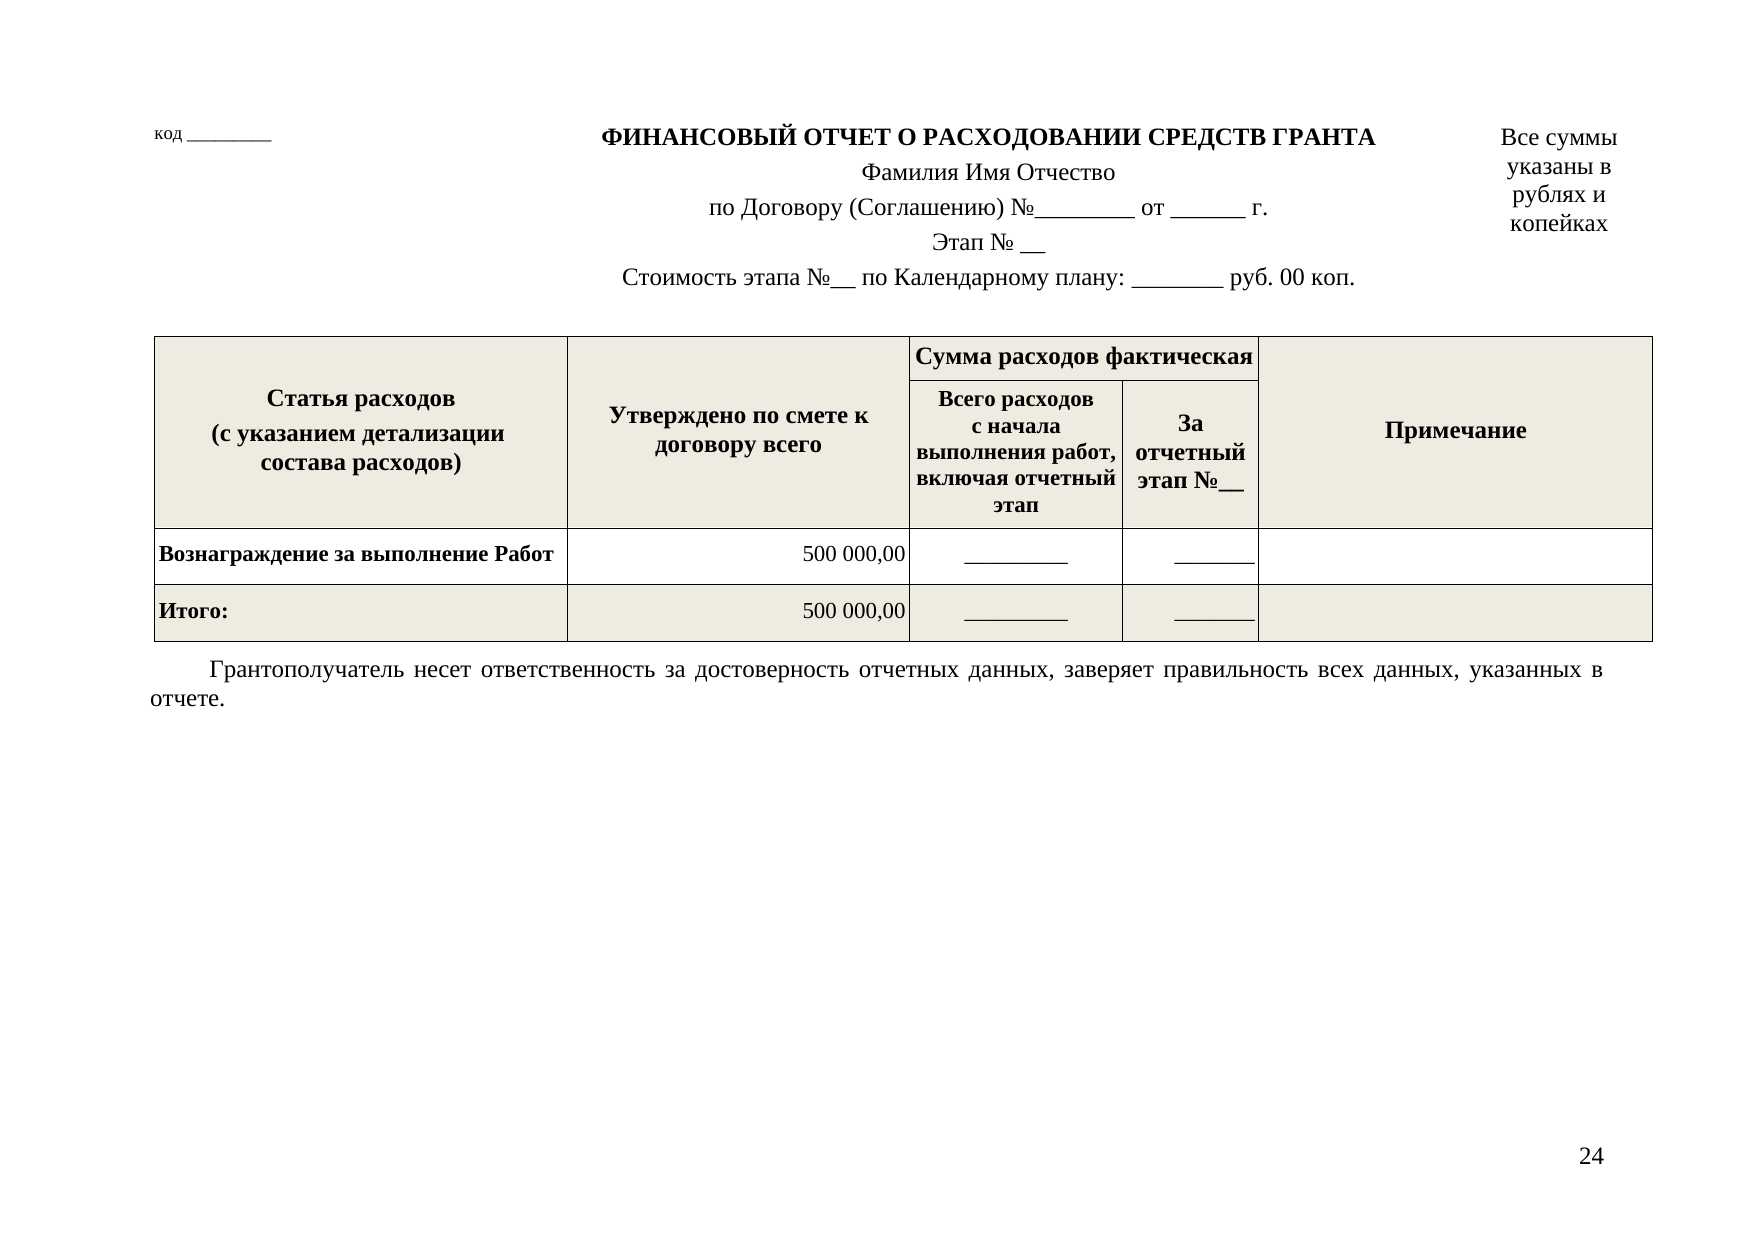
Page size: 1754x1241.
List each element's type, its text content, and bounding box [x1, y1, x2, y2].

table_cell Всего расходов с начала выполнения работ, включая отчетный этап [910, 381, 1122, 527]
table_cell Сумма расходов фактическая [910, 337, 1258, 380]
table_cell Итого: [155, 585, 567, 641]
table_cell 500 000,00 [568, 585, 909, 641]
table_cell За отчетный этап №__ [1123, 381, 1258, 527]
table_cell Примечание [1259, 337, 1652, 527]
table_cell _______ [1123, 585, 1258, 641]
table_cell Вознаграждение за выполнение Работ [155, 529, 567, 584]
table_cell Статья расходов (с указанием детализации состава расходов) [155, 337, 567, 527]
table_cell _________ [910, 529, 1122, 584]
table_cell [1259, 585, 1652, 641]
table_cell _______ [1123, 529, 1258, 584]
table_header код _________ [150, 118, 512, 336]
table_cell 500 000,00 [568, 529, 909, 584]
table_cell Утверждено по смете к договору всего [568, 337, 909, 527]
table_cell [1259, 529, 1652, 584]
table_cell _________ [910, 585, 1122, 641]
table_header ФИНАНСОВЫЙ ОТЧЕТ О РАСХОДОВАНИИ СРЕДСТВ ГРАНТА Фамилия Имя Отчество по Договору (Соглашению) №________ от ______ г. Этап № __ Стоимость этапа №__ по Календарному плану: ________ руб. 00 коп. [512, 118, 1465, 336]
table_header Все суммы указаны в рублях и копейках [1465, 118, 1653, 336]
text Грантополучатель несет ответственность за достоверность отчетных данных, заверяет правильность всех данных, указанных в отчете. [150, 654, 1604, 712]
